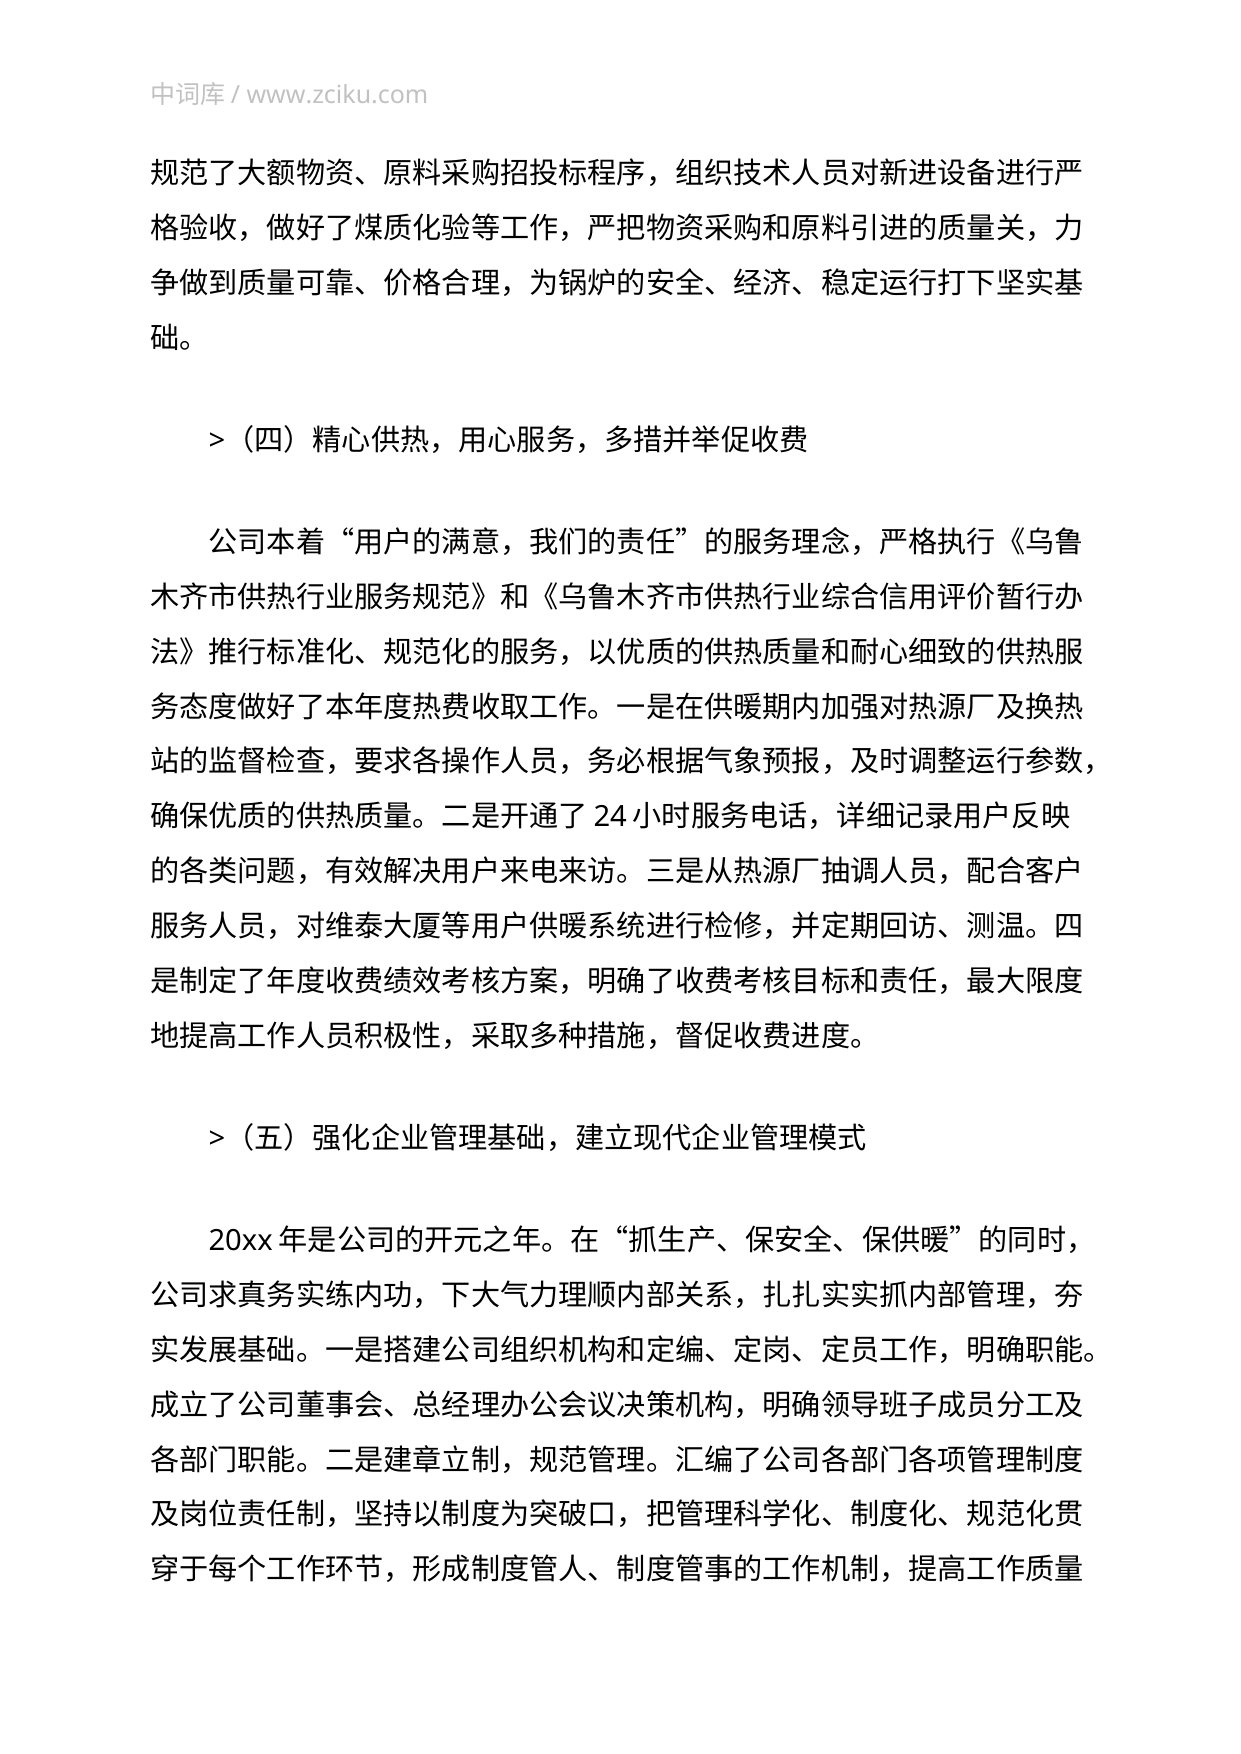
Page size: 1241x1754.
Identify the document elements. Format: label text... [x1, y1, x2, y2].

text 公司本着“用户的满意，我们的责任”的服务理念，严格执行《乌鲁木齐市供热行业服务规范》和《乌鲁木齐市供热行业综合信用评价暂行办法》推行标准化、规范化的服务，以优质的供热质量和耐心细致的供热服务态度做好了本年度热费收取工作。一是在供暖期内加强对热源厂及换热站的监督检查，要求各操作人员，务必根据气象预报，及时调整运行参数，确保优质的供热质量。二是开通了24小时服务电话，详细记录用户反映的各类问题，有效解决用户来电来访。三是从热源厂抽调人员，配合客户服务人员，对维泰大厦等用户供暖系统进行检修，并定期回访、测温。四是制定了年度收费绩效考核方案，明确了收费考核目标和责任，最大限度地提高工作人员积极性，采取多种措施，督促收费进度。 [150, 518, 1090, 1055]
text >（五）强化企业管理基础，建立现代企业管理模式 [150, 1114, 1090, 1157]
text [150, 150, 1090, 357]
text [150, 1216, 1090, 1588]
text >（四）精心供热，用心服务，多措并举促收费 [150, 416, 1090, 459]
